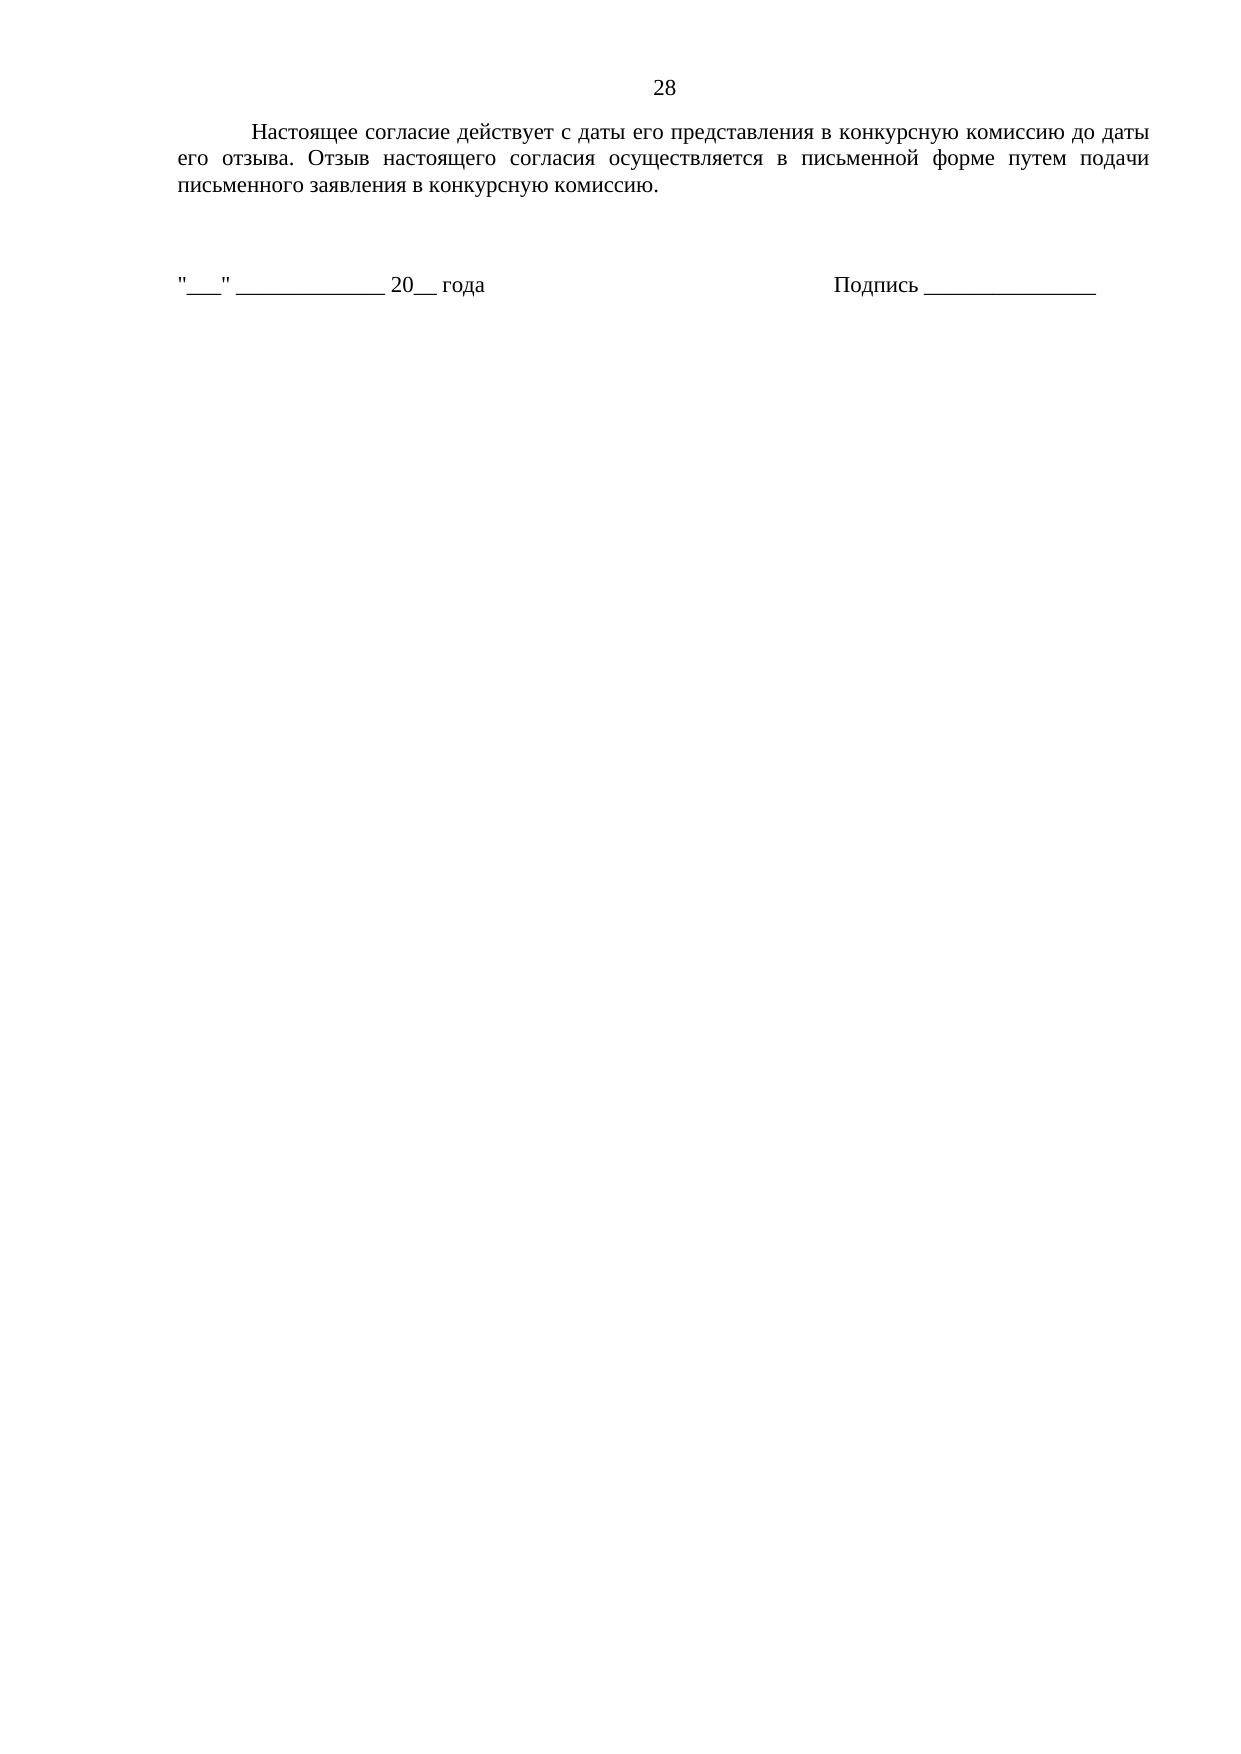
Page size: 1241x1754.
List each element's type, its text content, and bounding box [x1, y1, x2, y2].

text Настоящее согласие действует с даты его представления в конкурсную комиссию до даты его отзыва. Отзыв настоящего согласия осуществляется в письменной форме путем подачи письменного заявления в конкурсную комиссию. [177, 118, 1152, 197]
subtitle "___" _____________ 20__ года Подпись _______________ [177, 271, 1152, 297]
